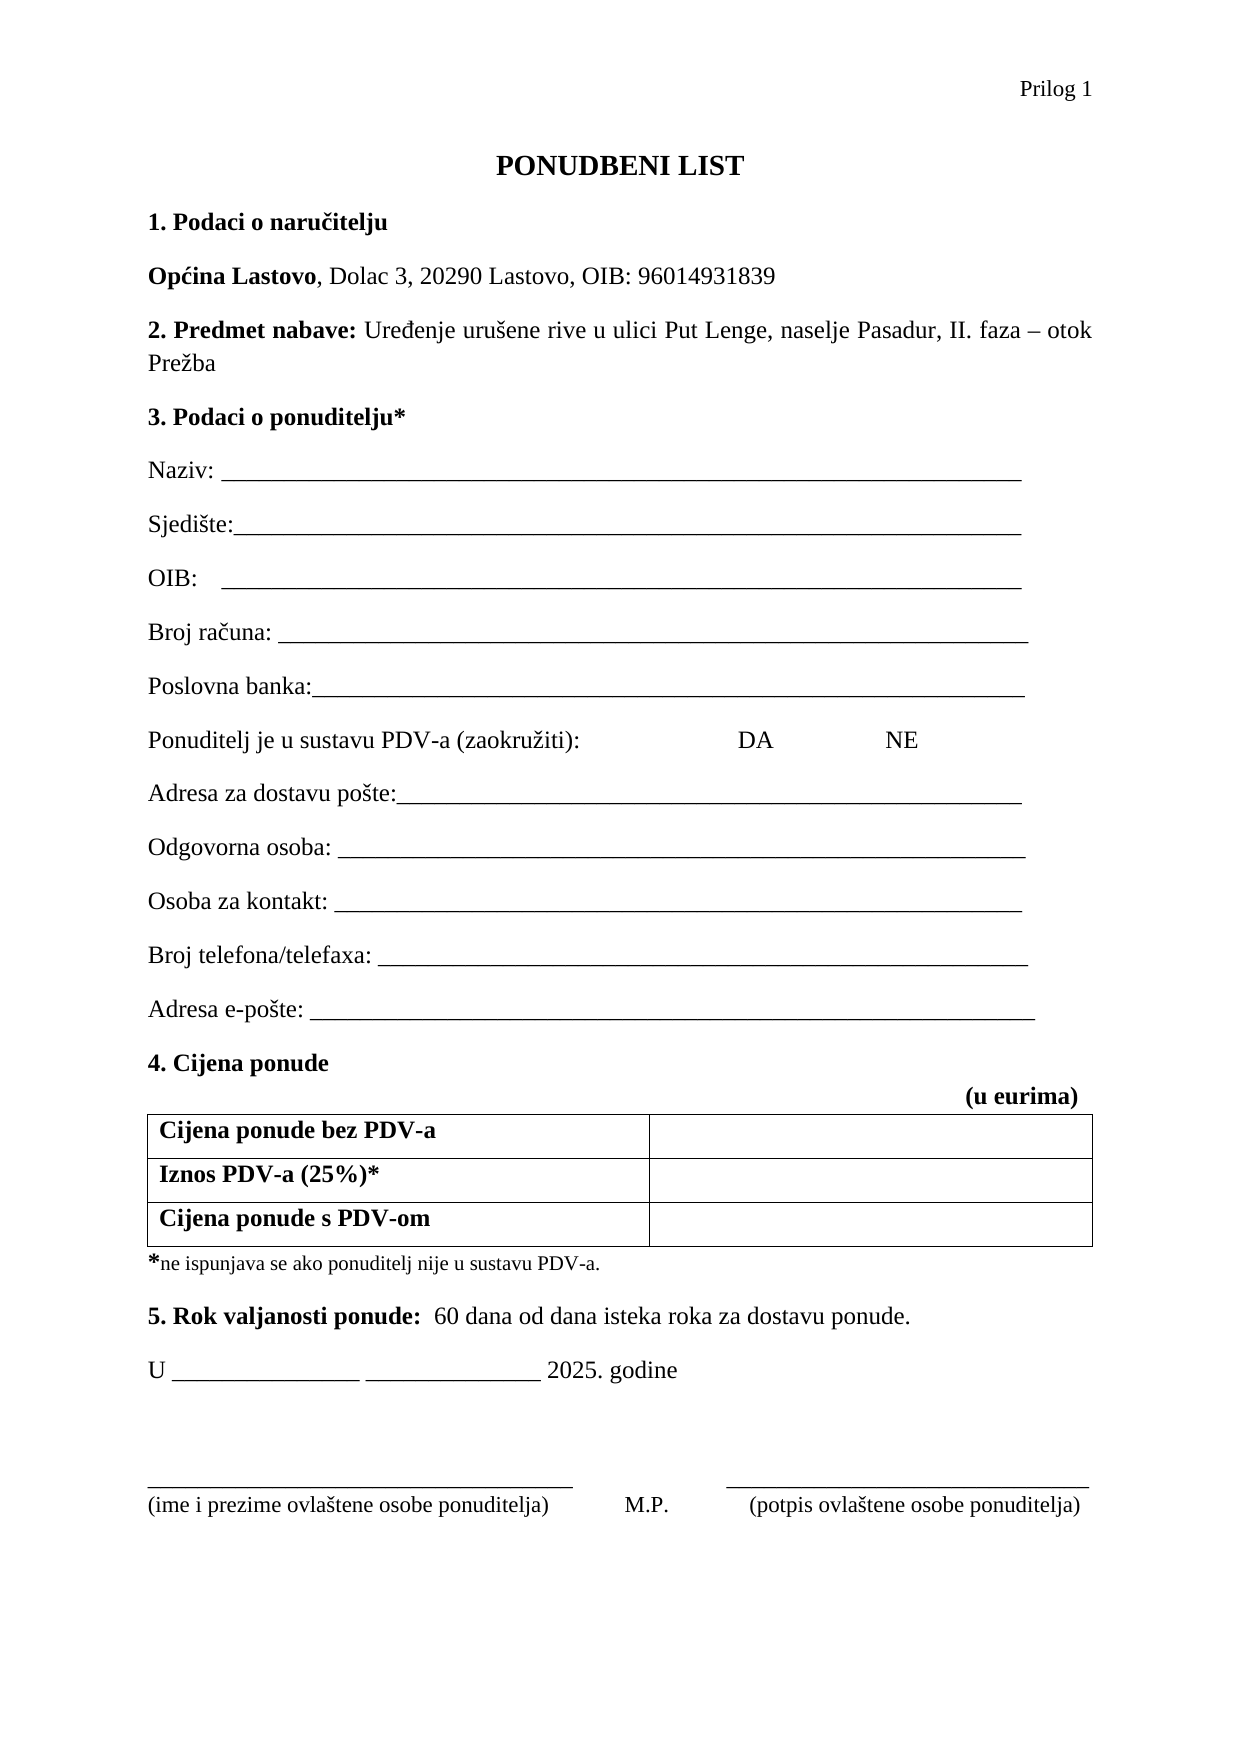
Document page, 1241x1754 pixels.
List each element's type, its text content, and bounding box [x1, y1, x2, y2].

text Broj telefona/telefaxa: ____________________________________________________ [148, 940, 1093, 969]
text Odgovorna osoba: _______________________________________________________ [148, 832, 1093, 861]
table_cell Cijena ponude s PDV-om [148, 1203, 649, 1246]
table_cell Iznos PDV-a (25%)* [148, 1159, 649, 1202]
text 1. Podaci o naručitelju [148, 207, 1093, 236]
text U _______________ ______________ 2025. godine [148, 1355, 1093, 1383]
text Sjedište:_______________________________________________________________ [148, 509, 1093, 538]
table_cell [650, 1159, 1092, 1202]
text (ime i prezime ovlaštene osobe ponuditelja) M.P. (potpis ovlaštene osobe ponuditelja) [148, 1491, 1093, 1518]
text Naziv: ________________________________________________________________ [148, 455, 1093, 484]
text 4. Cijena ponude [148, 1048, 1093, 1077]
text Ponuditelj je u sustavu PDV-a (zaokružiti): DA NE [148, 725, 1093, 753]
table_header [650, 1115, 1092, 1158]
text *ne ispunjava se ako ponuditelj nije u sustavu PDV-a. [148, 1247, 1093, 1276]
text OIB: ________________________________________________________________ [148, 563, 1093, 592]
text 3. Podaci o ponuditelju* [148, 402, 1093, 430]
text Adresa za dostavu pošte:__________________________________________________ [148, 778, 1093, 807]
text 2. Predmet nabave: Uređenje urušene rive u ulici Put Lenge, naselje Pasadur, II. faza – otok Prežba [148, 315, 1093, 376]
text 5. Rok valjanosti ponude: 60 dana od dana isteka roka za dostavu ponude. [148, 1301, 1093, 1330]
text (u eurima) [148, 1081, 1093, 1109]
text Broj računa: ____________________________________________________________ [148, 617, 1093, 646]
text Osoba za kontakt: _______________________________________________________ [148, 886, 1093, 915]
text __________________________________ _____________________________ [148, 1462, 1093, 1491]
text PONUDBENI LIST [148, 148, 1093, 181]
text Poslovna banka:_________________________________________________________ [148, 671, 1093, 699]
table_header Cijena ponude bez PDV-a [148, 1115, 649, 1158]
text Općina Lastovo, Dolac 3, 20290 Lastovo, OIB: 96014931839 [148, 261, 1093, 289]
table_cell [650, 1203, 1092, 1246]
text Adresa e-pošte: __________________________________________________________ [148, 994, 1093, 1023]
